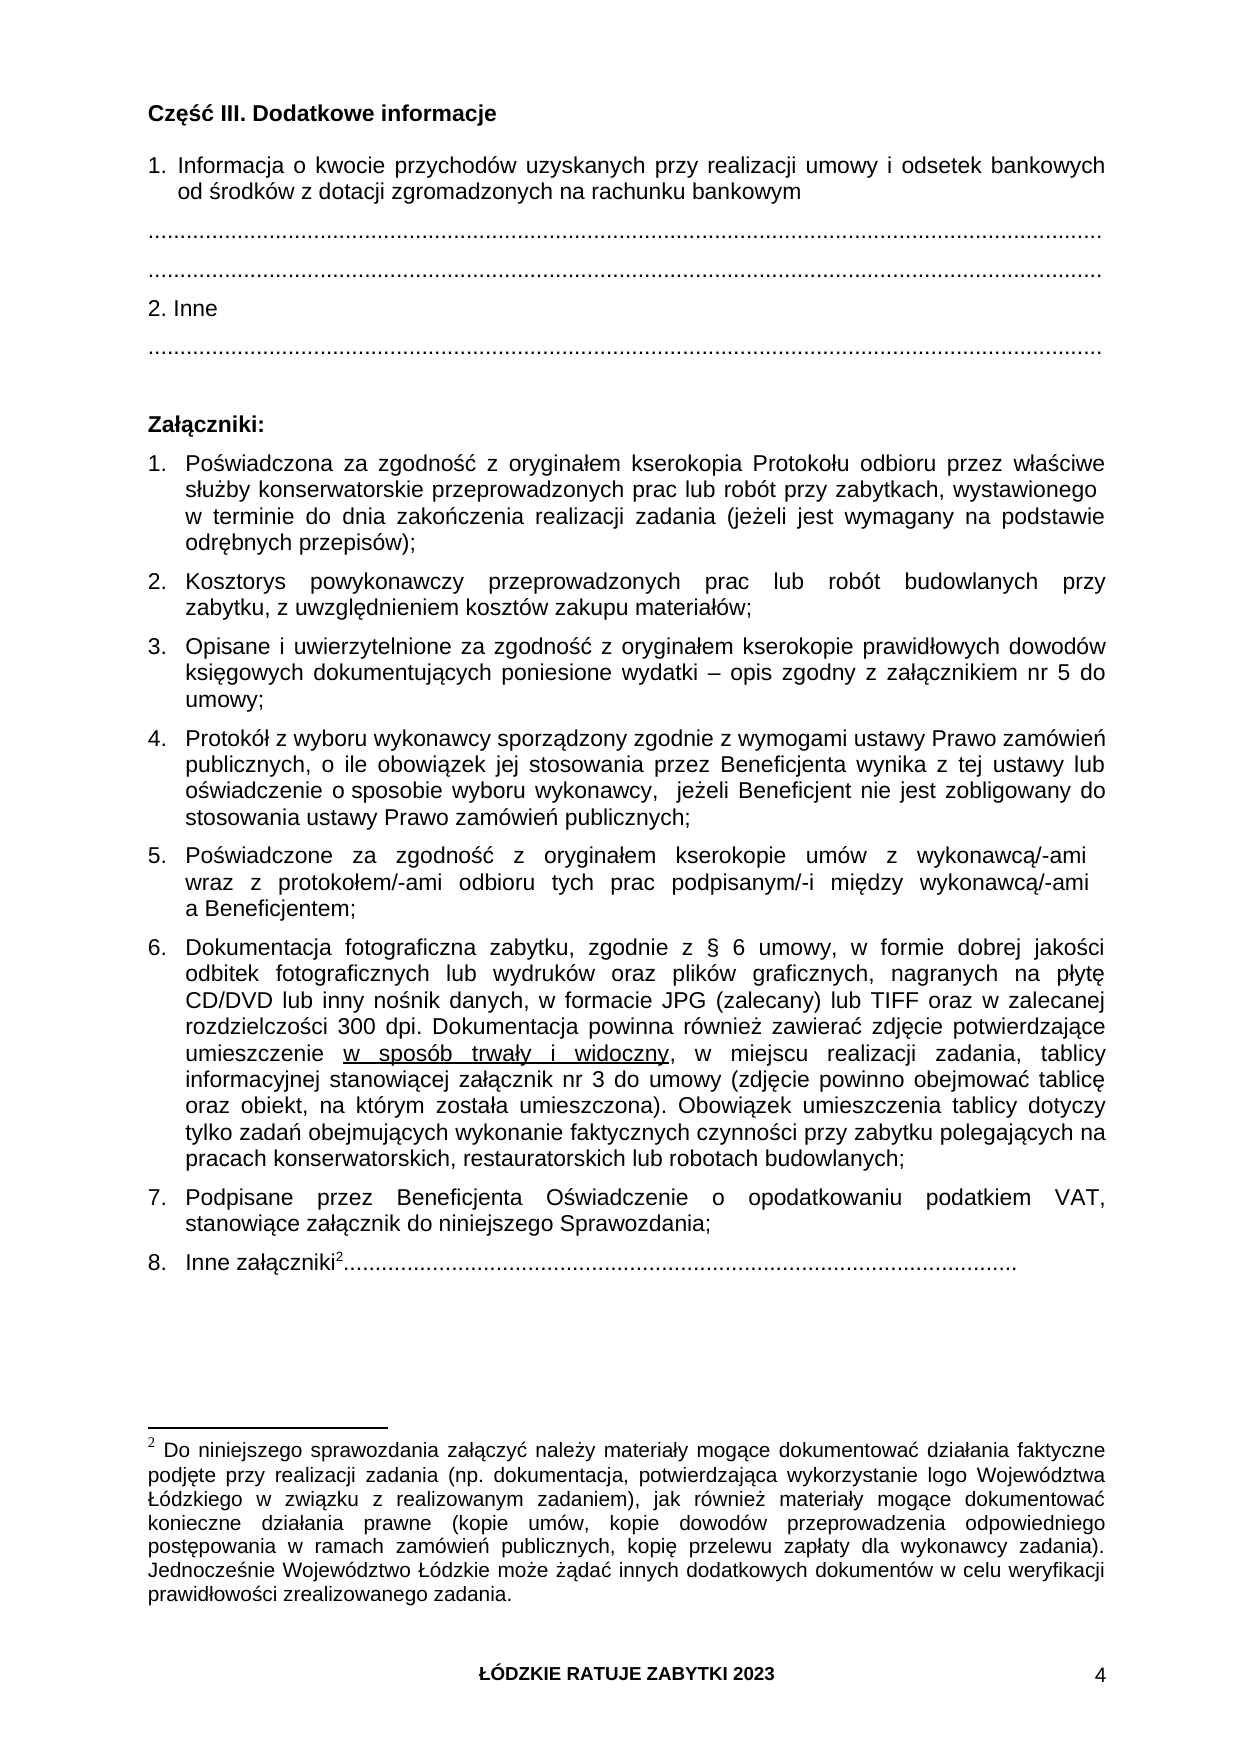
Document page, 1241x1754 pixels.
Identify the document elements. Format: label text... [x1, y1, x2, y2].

list Protokół z wyboru wykonawcy sporządzony zgodnie z wymogami ustawy Prawo zamówień publicznych, o ile obowiązek jej stosowania przez Beneficjenta wynika z tej ustawy lub oświadczenie o sposobie wyboru wykonawcy, jeżeli Beneficjent nie jest zobligowany do stosowania ustawy Prawo zamówień publicznych; [148, 724, 1106, 830]
list Inne załączniki.......................................................................................................... [148, 1249, 1106, 1275]
text ...................................................................................................................................................... [148, 217, 1106, 243]
list Opisane i uwierzytelnione za zgodność z oryginałem kserokopie prawidłowych dowodów księgowych dokumentujących poniesione wydatki – opis zgodny z załącznikiem nr 5 do umowy; [148, 633, 1106, 712]
list Informacja o kwocie przychodów uzyskanych przy realizacji umowy i odsetek bankowych od środków z dotacji zgromadzonych na rachunku bankowym [148, 152, 1106, 204]
list Poświadczone za zgodność z oryginałem kserokopie umów z wykonawcą/-ami wraz z protokołem/-ami odbioru tych prac podpisanym/-i między wykonawcą/-ami a Beneficjentem; [148, 842, 1106, 922]
text ...................................................................................................................................................... [148, 256, 1106, 282]
text ...................................................................................................................................................... [148, 333, 1106, 360]
subtitle Część III. Dodatkowe informacje [148, 74, 1106, 127]
list Dokumentacja fotograficzna zabytku, zgodnie z § 6 umowy, w formie dobrej jakości odbitek fotograficznych lub wydruków oraz plików graficznych, nagranych na płytę CD/DVD lub inny nośnik danych, w formacie JPG (zalecany) lub TIFF oraz w zalecanej rozdzielczości 300 dpi. Dokumentacja powinna również zawierać zdjęcie potwierdzające umieszczenie w sposób trwały i widoczny, w miejscu realizacji zadania, tablicy informacyjnej stanowiącej załącznik nr 3 do umowy (zdjęcie powinno obejmować tablicę oraz obiekt, na którym została umieszczona). Obowiązek umieszczenia tablicy dotyczy tylko zadań obejmujących wykonanie faktycznych czynności przy zabytku polegających na pracach konserwatorskich, restauratorskich lub robotach budowlanych; [148, 934, 1106, 1171]
text Załączniki: [148, 411, 1106, 437]
list Podpisane przez Beneficjenta Oświadczenie o opodatkowaniu podatkiem VAT, stanowiące załącznik do niniejszego Sprawozdania; [148, 1184, 1106, 1236]
text 2. Inne [148, 294, 1106, 321]
list Kosztorys powykonawczy przeprowadzonych prac lub robót budowlanych przy zabytku, z uwzględnieniem kosztów zakupu materiałów; [148, 568, 1106, 621]
list Poświadczona za zgodność z oryginałem kserokopia Protokołu odbioru przez właściwe służby konserwatorskie przeprowadzonych prac lub robót przy zabytkach, wystawionego w terminie do dnia zakończenia realizacji zadania (jeżeli jest wymagany na podstawie odrębnych przepisów); [148, 450, 1106, 555]
